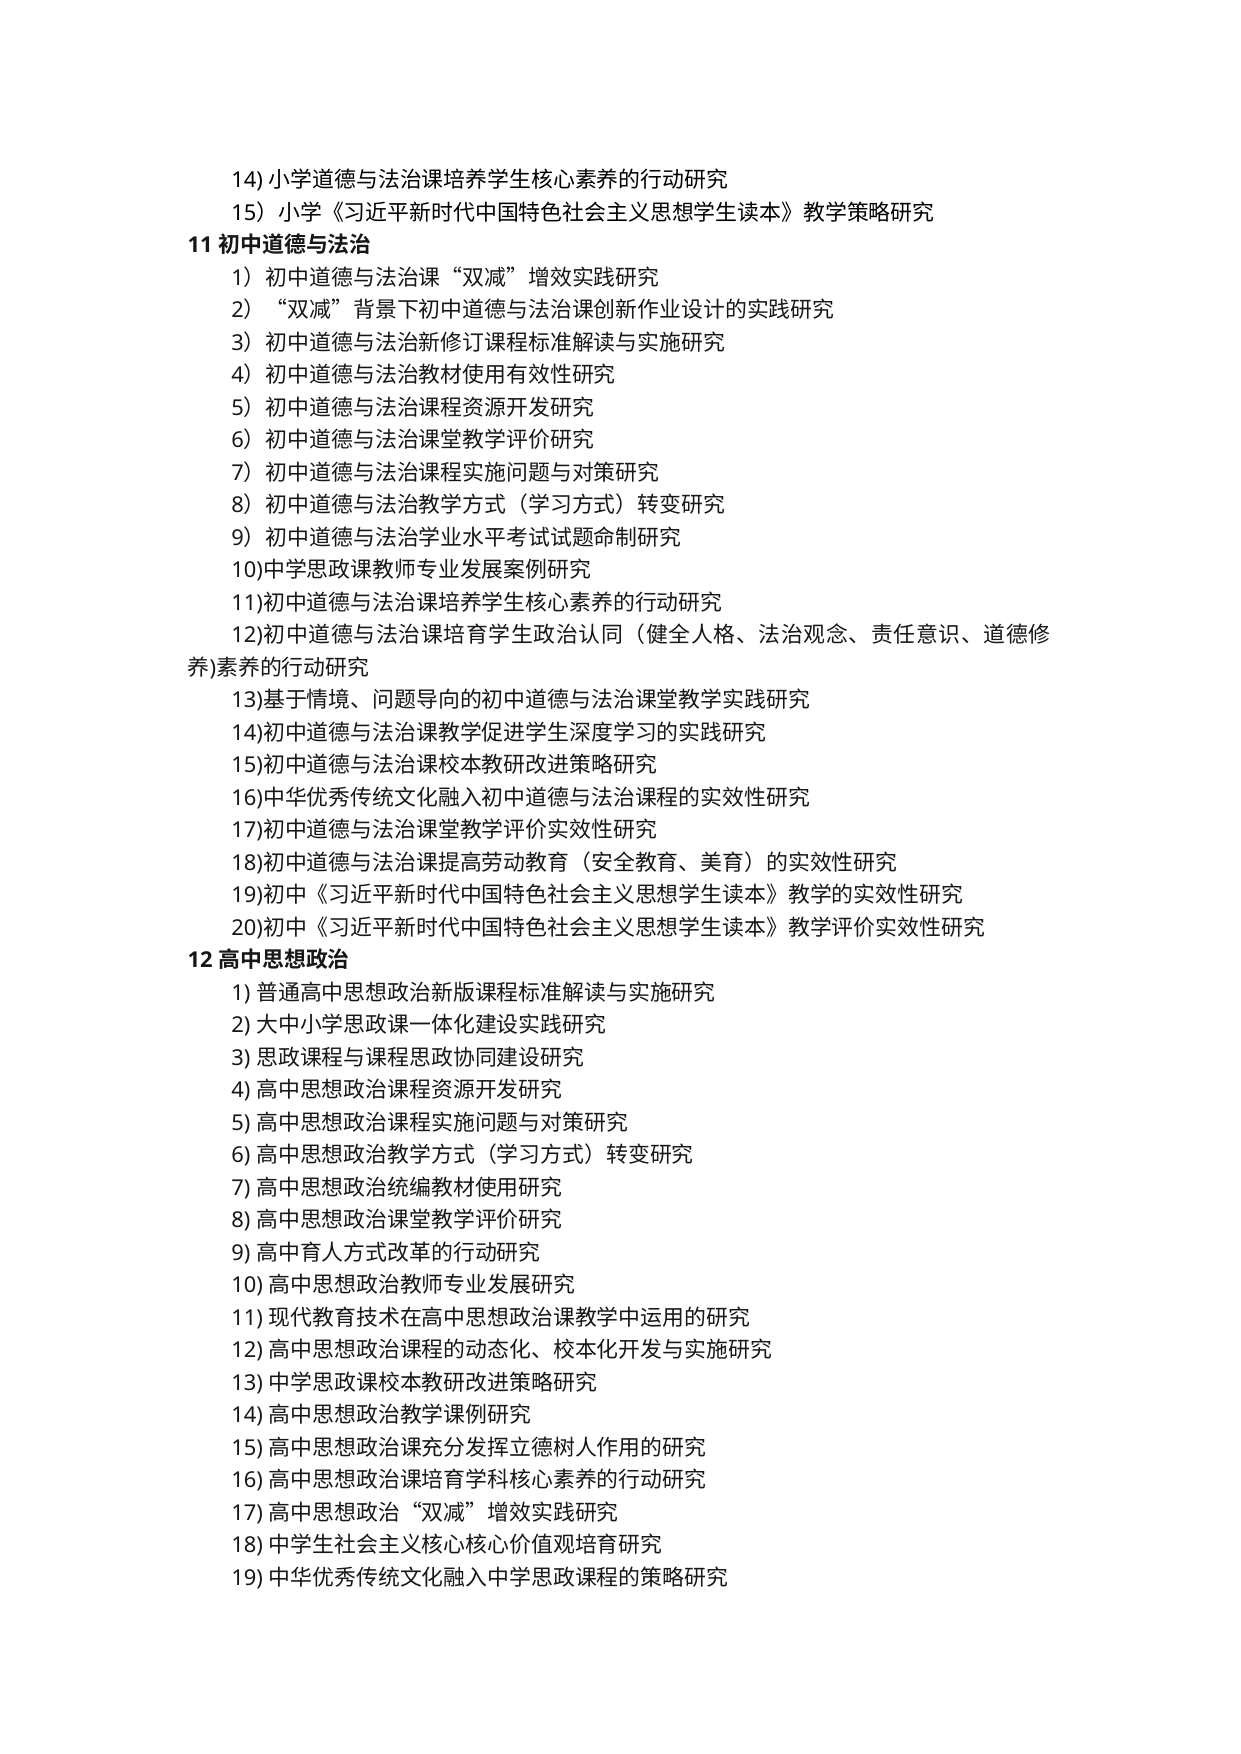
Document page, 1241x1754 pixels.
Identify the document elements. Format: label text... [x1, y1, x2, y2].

text 9) 高中育人方式改革的行动研究 [187, 1234, 1053, 1267]
text 19) 中华优秀传统文化融入中学思政课程的策略研究 [187, 1559, 1053, 1592]
text 1）初中道德与法治课“双减”增效实践研究 [187, 259, 1053, 292]
text 6) 高中思想政治教学方式（学习方式）转变研究 [187, 1137, 1053, 1169]
text 16) 高中思想政治课培育学科核心素养的行动研究 [187, 1462, 1053, 1494]
text 17)初中道德与法治课堂教学评价实效性研究 [187, 812, 1053, 844]
text 14)初中道德与法治课教学促进学生深度学习的实践研究 [187, 714, 1053, 747]
text 6）初中道德与法治课堂教学评价研究 [187, 422, 1053, 454]
text 18) 中学生社会主义核心核心价值观培育研究 [187, 1527, 1053, 1559]
text 7) 高中思想政治统编教材使用研究 [187, 1169, 1053, 1202]
text 9）初中道德与法治学业水平考试试题命制研究 [187, 519, 1053, 552]
text 16)中华优秀传统文化融入初中道德与法治课程的实效性研究 [187, 779, 1053, 812]
text 12)初中道德与法治课培育学生政治认同（健全人格、法治观念、责任意识、道德修养)素养的行动研究 [187, 617, 1053, 682]
text 7）初中道德与法治课程实施问题与对策研究 [187, 454, 1053, 487]
text 5）初中道德与法治课程资源开发研究 [187, 389, 1053, 422]
text 14) 小学道德与法治课培养学生核心素养的行动研究 [187, 162, 1003, 194]
text 11 初中道德与法治 [187, 227, 1053, 259]
text 2）“双减”背景下初中道德与法治课创新作业设计的实践研究 [187, 292, 1053, 324]
text 12) 高中思想政治课程的动态化、校本化开发与实施研究 [187, 1332, 1053, 1364]
text 18)初中道德与法治课提高劳动教育（安全教育、美育）的实效性研究 [187, 844, 1053, 877]
text 2) 大中小学思政课一体化建设实践研究 [187, 1007, 1053, 1039]
text 13) 中学思政课校本教研改进策略研究 [187, 1364, 1053, 1397]
text 13)基于情境、问题导向的初中道德与法治课堂教学实践研究 [187, 682, 1053, 714]
text 15)初中道德与法治课校本教研改进策略研究 [187, 747, 1053, 779]
text 8）初中道德与法治教学方式（学习方式）转变研究 [187, 487, 1053, 519]
text 15) 高中思想政治课充分发挥立德树人作用的研究 [187, 1429, 1053, 1462]
text 10) 高中思想政治教师专业发展研究 [187, 1267, 1053, 1299]
text 12 高中思想政治 [187, 942, 1053, 974]
text 10)中学思政课教师专业发展案例研究 [187, 552, 1053, 584]
text 3) 思政课程与课程思政协同建设研究 [187, 1039, 1053, 1072]
text 4）初中道德与法治教材使用有效性研究 [187, 357, 1053, 389]
text 8) 高中思想政治课堂教学评价研究 [187, 1202, 1053, 1234]
text 17) 高中思想政治“双减”增效实践研究 [187, 1494, 1053, 1527]
text 4) 高中思想政治课程资源开发研究 [187, 1072, 1053, 1104]
text 11)初中道德与法治课培养学生核心素养的行动研究 [187, 584, 1053, 617]
text 11) 现代教育技术在高中思想政治课教学中运用的研究 [187, 1299, 1053, 1332]
text 19)初中《习近平新时代中国特色社会主义思想学生读本》教学的实效性研究 [187, 877, 1053, 909]
text 20)初中《习近平新时代中国特色社会主义思想学生读本》教学评价实效性研究 [187, 909, 1053, 942]
text 1) 普通高中思想政治新版课程标准解读与实施研究 [187, 974, 1053, 1007]
text 14) 高中思想政治教学课例研究 [187, 1397, 1053, 1429]
text 3）初中道德与法治新修订课程标准解读与实施研究 [187, 324, 1053, 357]
text 5) 高中思想政治课程实施问题与对策研究 [187, 1104, 1053, 1137]
text 15）小学《习近平新时代中国特色社会主义思想学生读本》教学策略研究 [187, 194, 1003, 227]
